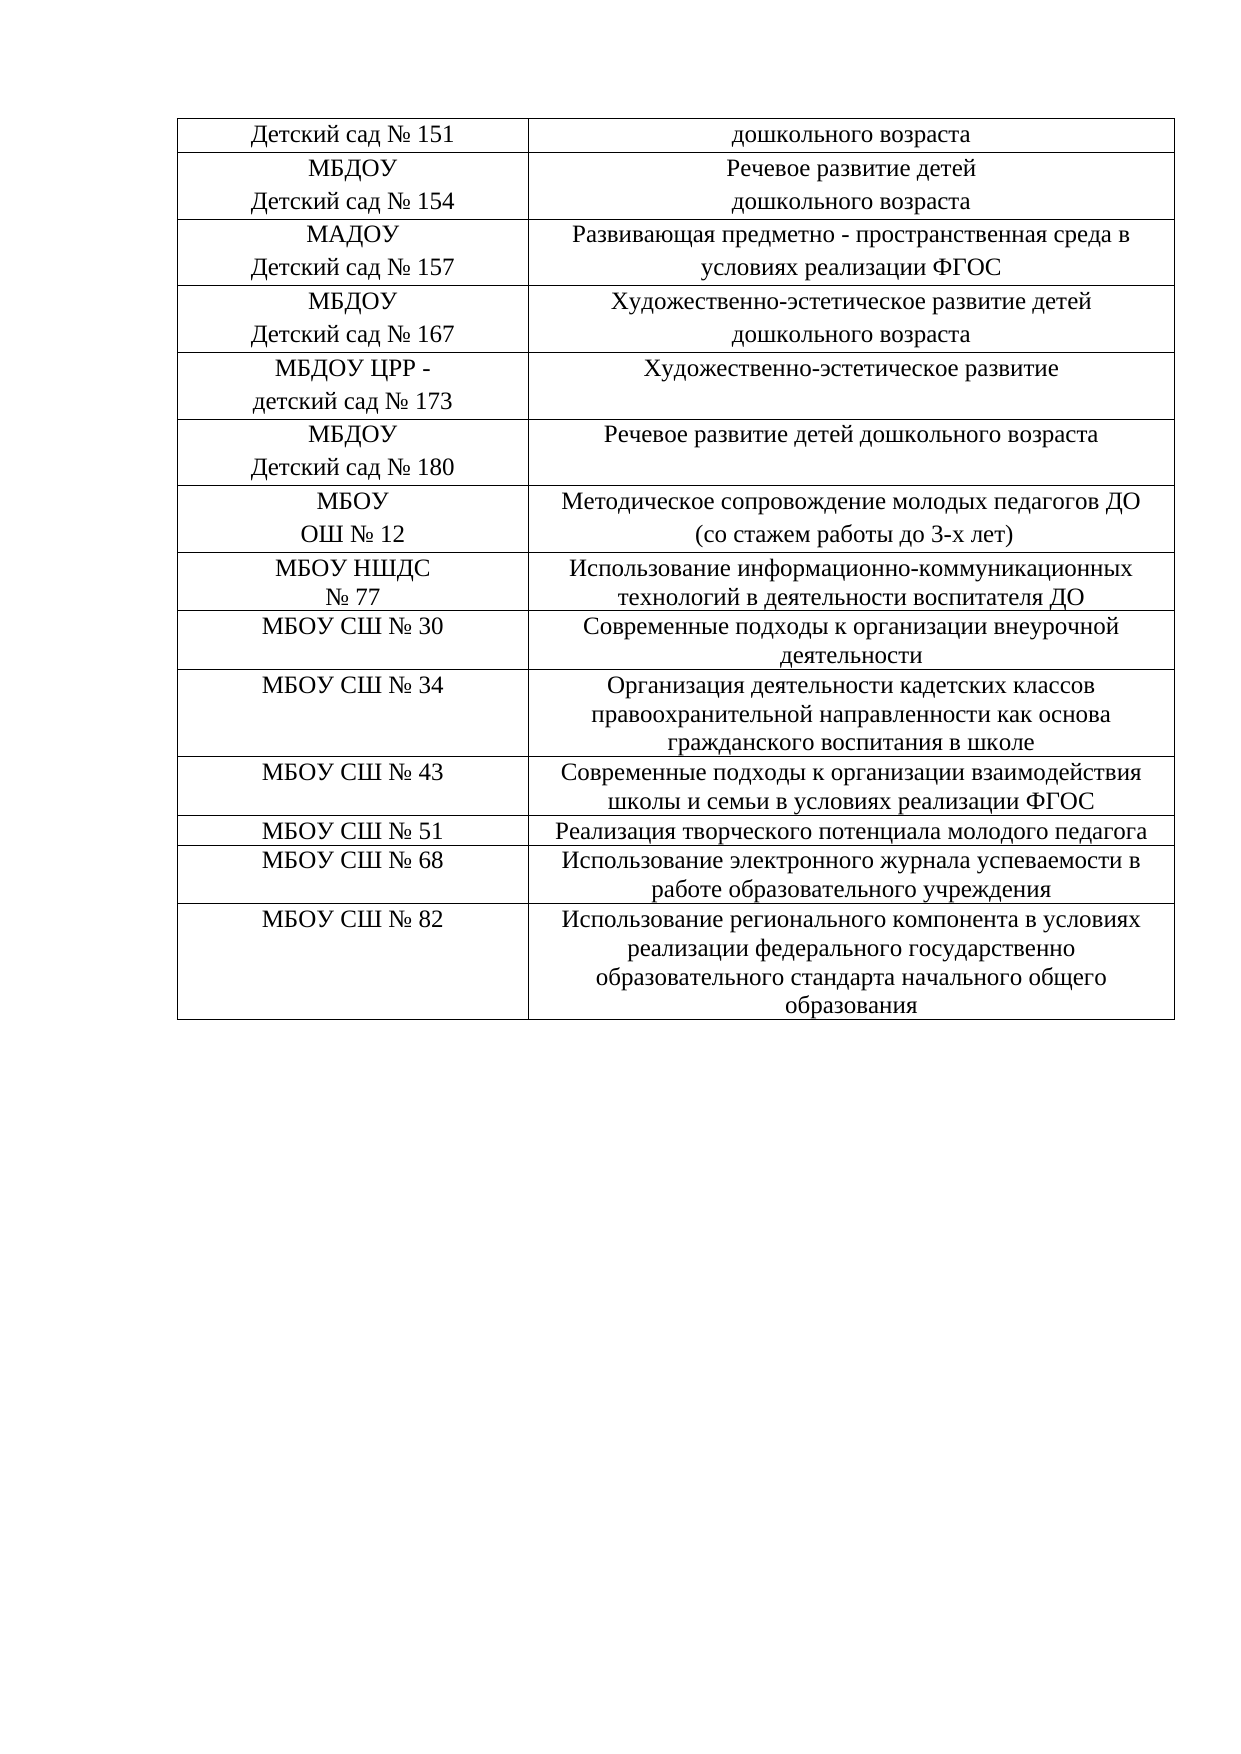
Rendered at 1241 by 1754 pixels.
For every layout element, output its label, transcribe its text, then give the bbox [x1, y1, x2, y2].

table_cell МБДОУ Детский сад № 167 [178, 286, 528, 352]
table_cell Использование регионального компонента в условиях реализации федерального государственно образовательного стандарта начального общего образования [529, 904, 1174, 1019]
table_cell МАДОУ Детский сад № 157 [178, 220, 528, 285]
table_cell МБДОУ ЦРР - детский сад № 173 [178, 353, 528, 418]
table_cell Использование электронного журнала успеваемости в работе образовательного учреждения [529, 846, 1174, 903]
table_cell МБОУ СШ № 82 [178, 904, 528, 1019]
table_cell Речевое развитие детей дошкольного возраста [529, 153, 1174, 218]
table_cell Речевое развитие детей дошкольного возраста [529, 420, 1174, 485]
table_cell Реализация творческого потенциала молодого педагога [529, 816, 1174, 844]
table_cell МБОУ СШ № 34 [178, 670, 528, 756]
table_cell МБОУ СШ № 51 [178, 816, 528, 844]
table_cell Развивающая предметно - пространственная среда в условиях реализации ФГОС [529, 220, 1174, 285]
table_cell Методическое сопровождение молодых педагогов ДО (со стажем работы до 3-х лет) [529, 486, 1174, 552]
table_cell Современные подходы к организации внеурочной деятельности [529, 611, 1174, 669]
table_cell Художественно-эстетическое развитие детей дошкольного возраста [529, 286, 1174, 352]
table_cell МБОУ СШ № 43 [178, 757, 528, 815]
table_cell Художественно-эстетическое развитие [529, 353, 1174, 418]
table_cell МБОУ ОШ № 12 [178, 486, 528, 552]
table_cell Современные подходы к организации взаимодействия школы и семьи в условиях реализации ФГОС [529, 757, 1174, 815]
table_cell МБДОУ Детский сад № 180 [178, 420, 528, 485]
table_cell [178, 119, 528, 152]
table_cell МБДОУ Детский сад № 154 [178, 153, 528, 218]
table_cell Организация деятельности кадетских классов правоохранительной направленности как основа гражданского воспитания в школе [529, 670, 1174, 756]
table_cell МБОУ НШДС № 77 [178, 553, 528, 610]
table_cell МБОУ СШ № 68 [178, 846, 528, 903]
table_cell Использование информационно-коммуникационных технологий в деятельности воспитателя ДО [529, 553, 1174, 610]
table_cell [529, 119, 1174, 152]
table_cell МБОУ СШ № 30 [178, 611, 528, 669]
